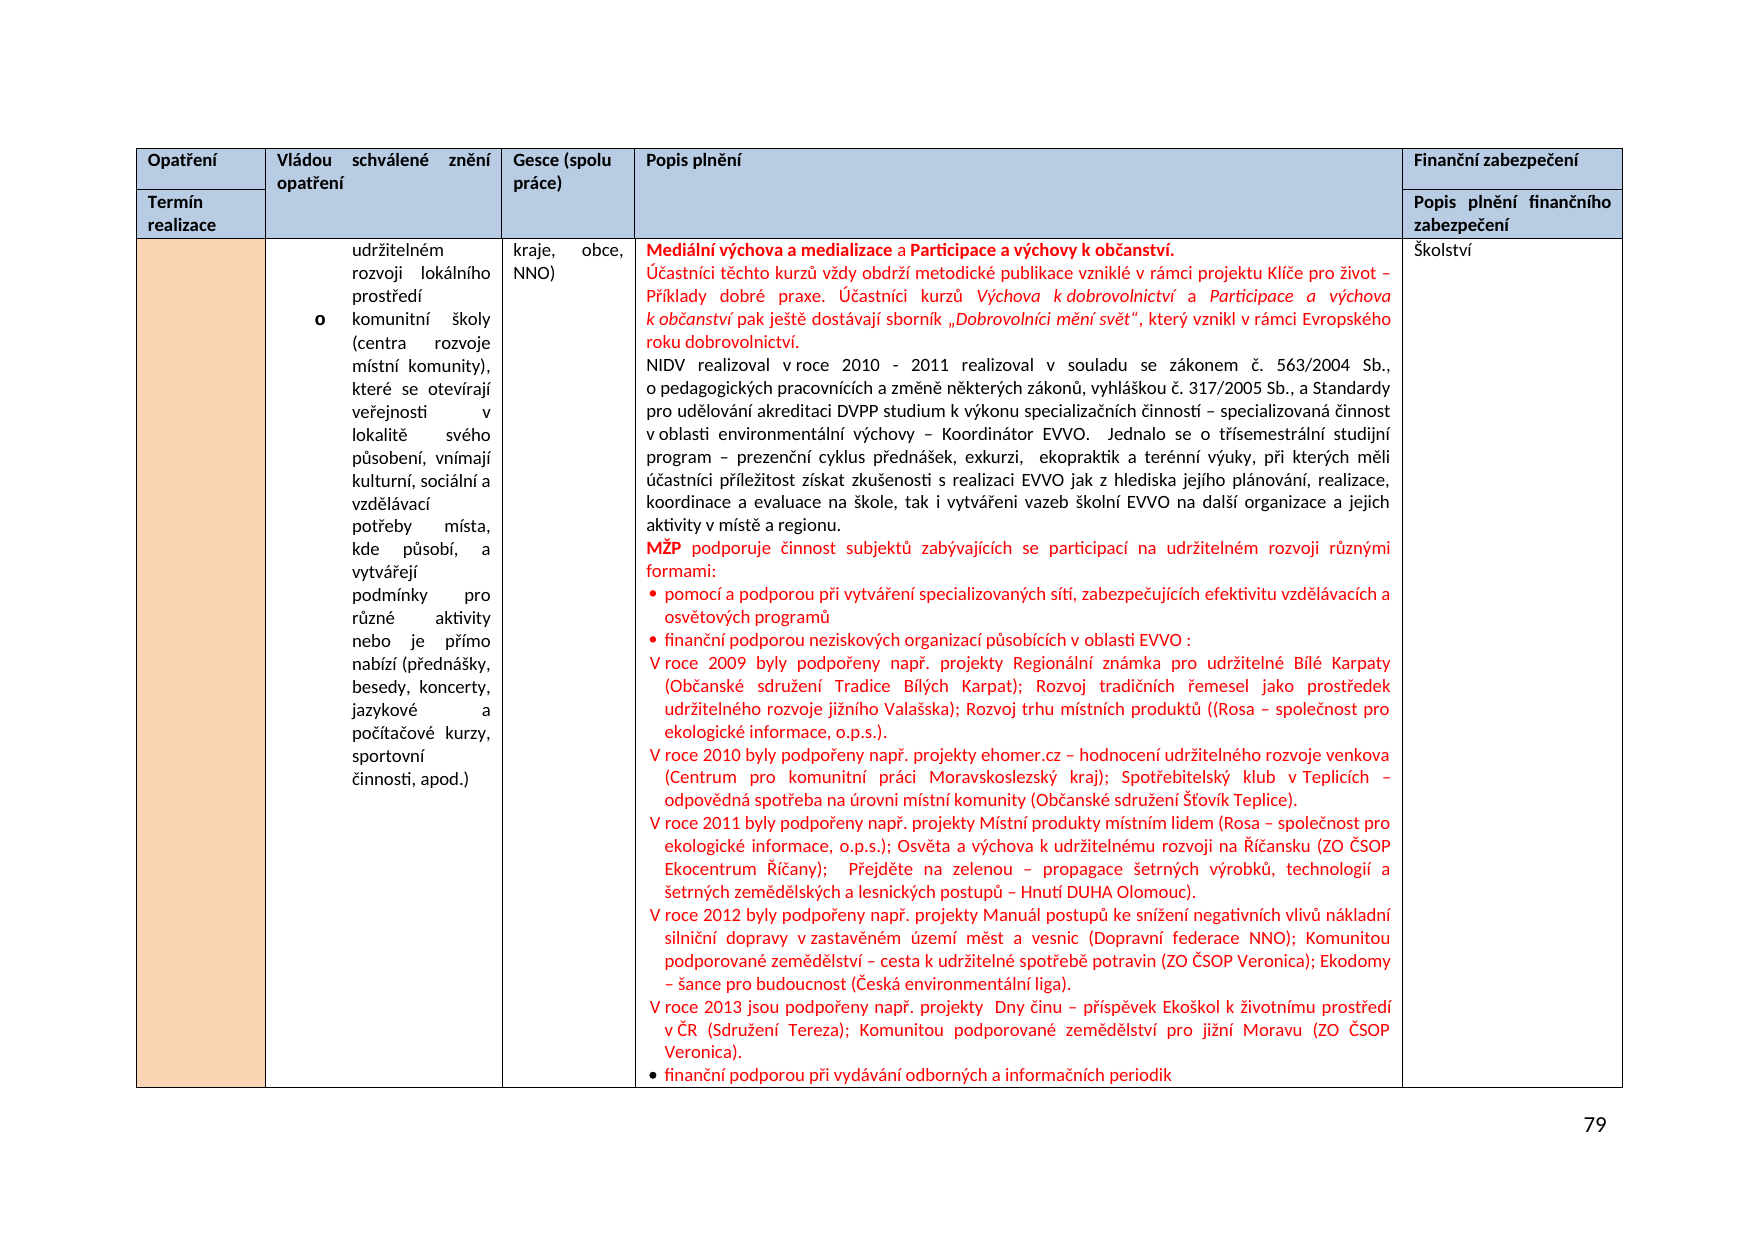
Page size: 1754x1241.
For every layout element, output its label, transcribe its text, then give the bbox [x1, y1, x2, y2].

table_header Popis plnění [635, 149, 1402, 238]
table_header Finanční zabezpečení [1403, 149, 1622, 189]
table_cell Popis plnění finančního zabezpečení [1403, 190, 1622, 238]
table_cell Termín realizace [137, 190, 265, 238]
table_header Vládou schválené znění opatření [266, 149, 501, 238]
table_header Gesce (spolu práce) [502, 149, 634, 238]
table_cell PB [137, 239, 265, 1087]
table_header Opatření [137, 149, 265, 189]
